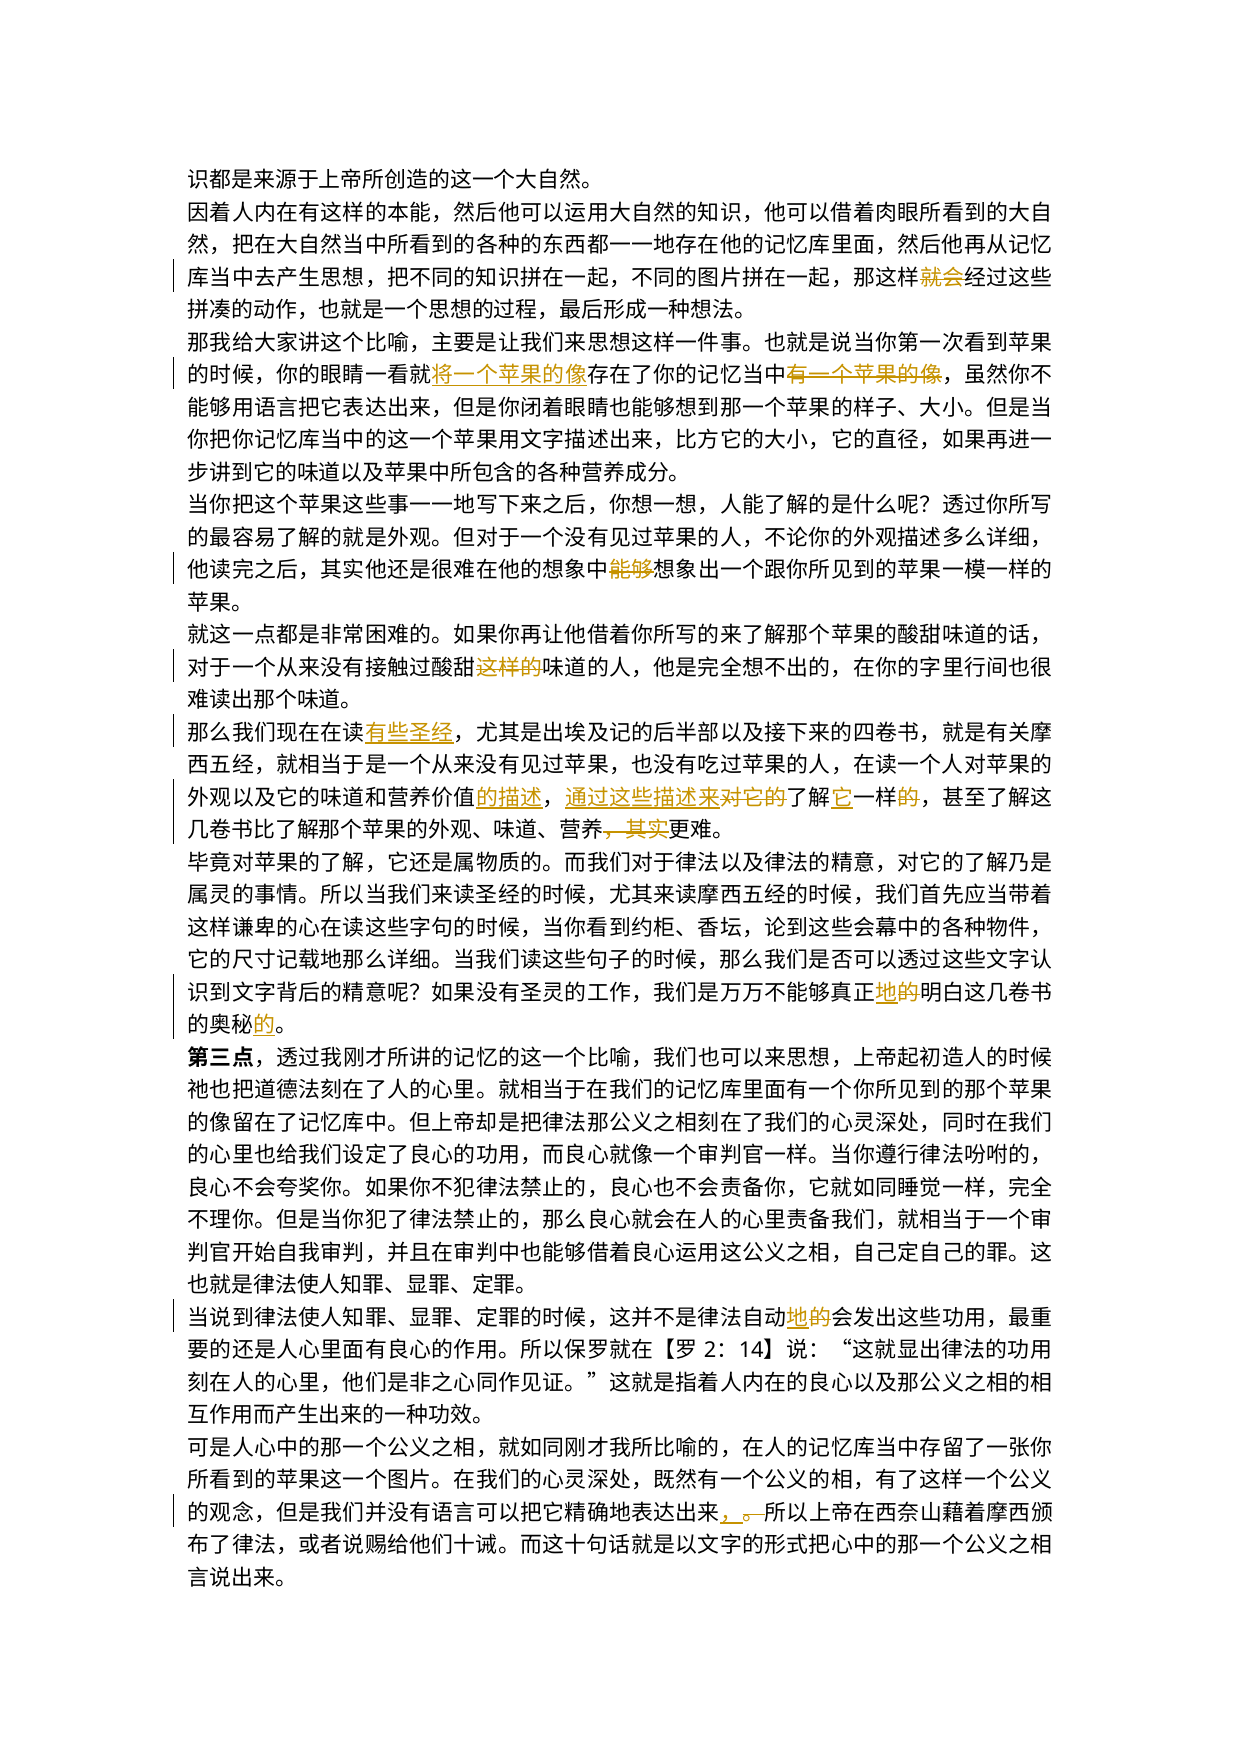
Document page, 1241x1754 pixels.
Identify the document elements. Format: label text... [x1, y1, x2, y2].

text 就这一点都是非常困难的。如果你再让他借着你所写的来了解那个苹果的酸甜味道的话，对于一个从来没有接触过酸甜味道的人，他是完全想不出的，在你的字里行间也很难读出那个味道。 [187, 617, 1053, 714]
text 因着人内在有这样的本能，然后他可以运用大自然的知识，他可以借着肉眼所看到的大自然，把在大自然当中所看到的各种的东西都一一地存在他的记忆库里面，然后他再从记忆库当中去产生思想，把不同的知识拼在一起，不同的图片拼在一起，那这样经过这些拼凑的动作，也就是一个思想的过程，最后形成一种想法。 [187, 194, 1053, 324]
text 那我给大家讲这个比喻，主要是让我们来思想这样一件事。也就是说当你第一次看到苹果的时候，你的眼睛一看就存在了你的记忆当中，虽然你不能够用语言把它表达出来，但是你闭着眼睛也能够想到那一个苹果的样子、大小。但是当你把你记忆库当中的这一个苹果用文字描述出来，比方它的大小，它的直径，如果再进一步讲到它的味道以及苹果中所包含的各种营养成分。 [187, 324, 1053, 487]
text 第三点，透过我刚才所讲的记忆的这一个比喻，我们也可以来思想，上帝起初造人的时候，祂也把道德法刻在了人的心里。就相当于在我们的记忆库里面有一个你所见到的那个苹果的像留在了记忆库中。但上帝却是把律法那公义之相刻在了我们的心灵深处，同时在我们的心里也给我们设定了良心的功用，而良心就像一个审判官一样。当你遵行律法吩咐的，良心不会夸奖你。如果你不犯律法禁止的，良心也不会责备你，它就如同睡觉一样，完全不理你。但是当你犯了律法禁止的，那么良心就会在人的心里责备我们，就相当于一个审判官开始自我审判，并且在审判中也能够借着良心运用这公义之相，自己定自己的罪。这也就是律法使人知罪、显罪、定罪。 [187, 1039, 1053, 1299]
text 当说到律法使人知罪、显罪、定罪的时候，这并不是律法自动会发出这些功用，最重要的还是人心里面有良心的作用。所以保罗就在【罗2：14】说：“这就显出律法的功用刻在人的心里，他们是非之心同作见证。”这就是指着人内在的良心以及那公义之相的相互作用而产生出来的一种功效。 [187, 1299, 1053, 1429]
text 可是人心中的那一个公义之相，就如同刚才我所比喻的，在人的记忆库当中存留了一张你所看到的苹果这一个图片。在我们的心灵深处，既然有一个公义的相，有了这样一个公义的观念，但是我们并没有语言可以把它精确地表达出来所以上帝在西奈山藉着摩西颁布了律法，或者说赐给他们十诫。而这十句话就是以文字的形式把心中的那一个公义之相言说出来。 [187, 1429, 1053, 1592]
text 当你把这个苹果这些事一一地写下来之后，你想一想，人能了解的是什么呢？透过你所写的最容易了解的就是外观。但对于一个没有见过苹果的人，不论你的外观描述多么详细，他读完之后，其实他还是很难在他的想象中想象出一个跟你所见到的苹果一模一样的苹果。 [187, 487, 1053, 617]
text 毕竟对苹果的了解，它还是属物质的。而我们对于律法以及律法的精意，对它的了解乃是属灵的事情。所以当我们来读圣经的时候，尤其来读摩西五经的时候，我们首先应当带着这样谦卑的心在读这些字句的时候，当你看到约柜、香坛，论到这些会幕中的各种物件，它的尺寸记载地那么详细。当我们读这些句子的时候，那么我们是否可以透过这些文字认识到文字背后的精意呢？如果没有圣灵的工作，我们是万万不能够真正明白这几卷书的奥秘。 [187, 844, 1053, 1039]
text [187, 162, 1053, 194]
text 那么我们现在在读，尤其是出埃及记的后半部以及接下来的四卷书，就是有关摩西五经，就相当于是一个从来没有见过苹果，也没有吃过苹果的人，在读一个人对苹果的外观以及它的味道和营养价值，了解一样，甚至了解这几卷书比了解那个苹果的外观、味道、营养更难。 [187, 714, 1053, 844]
